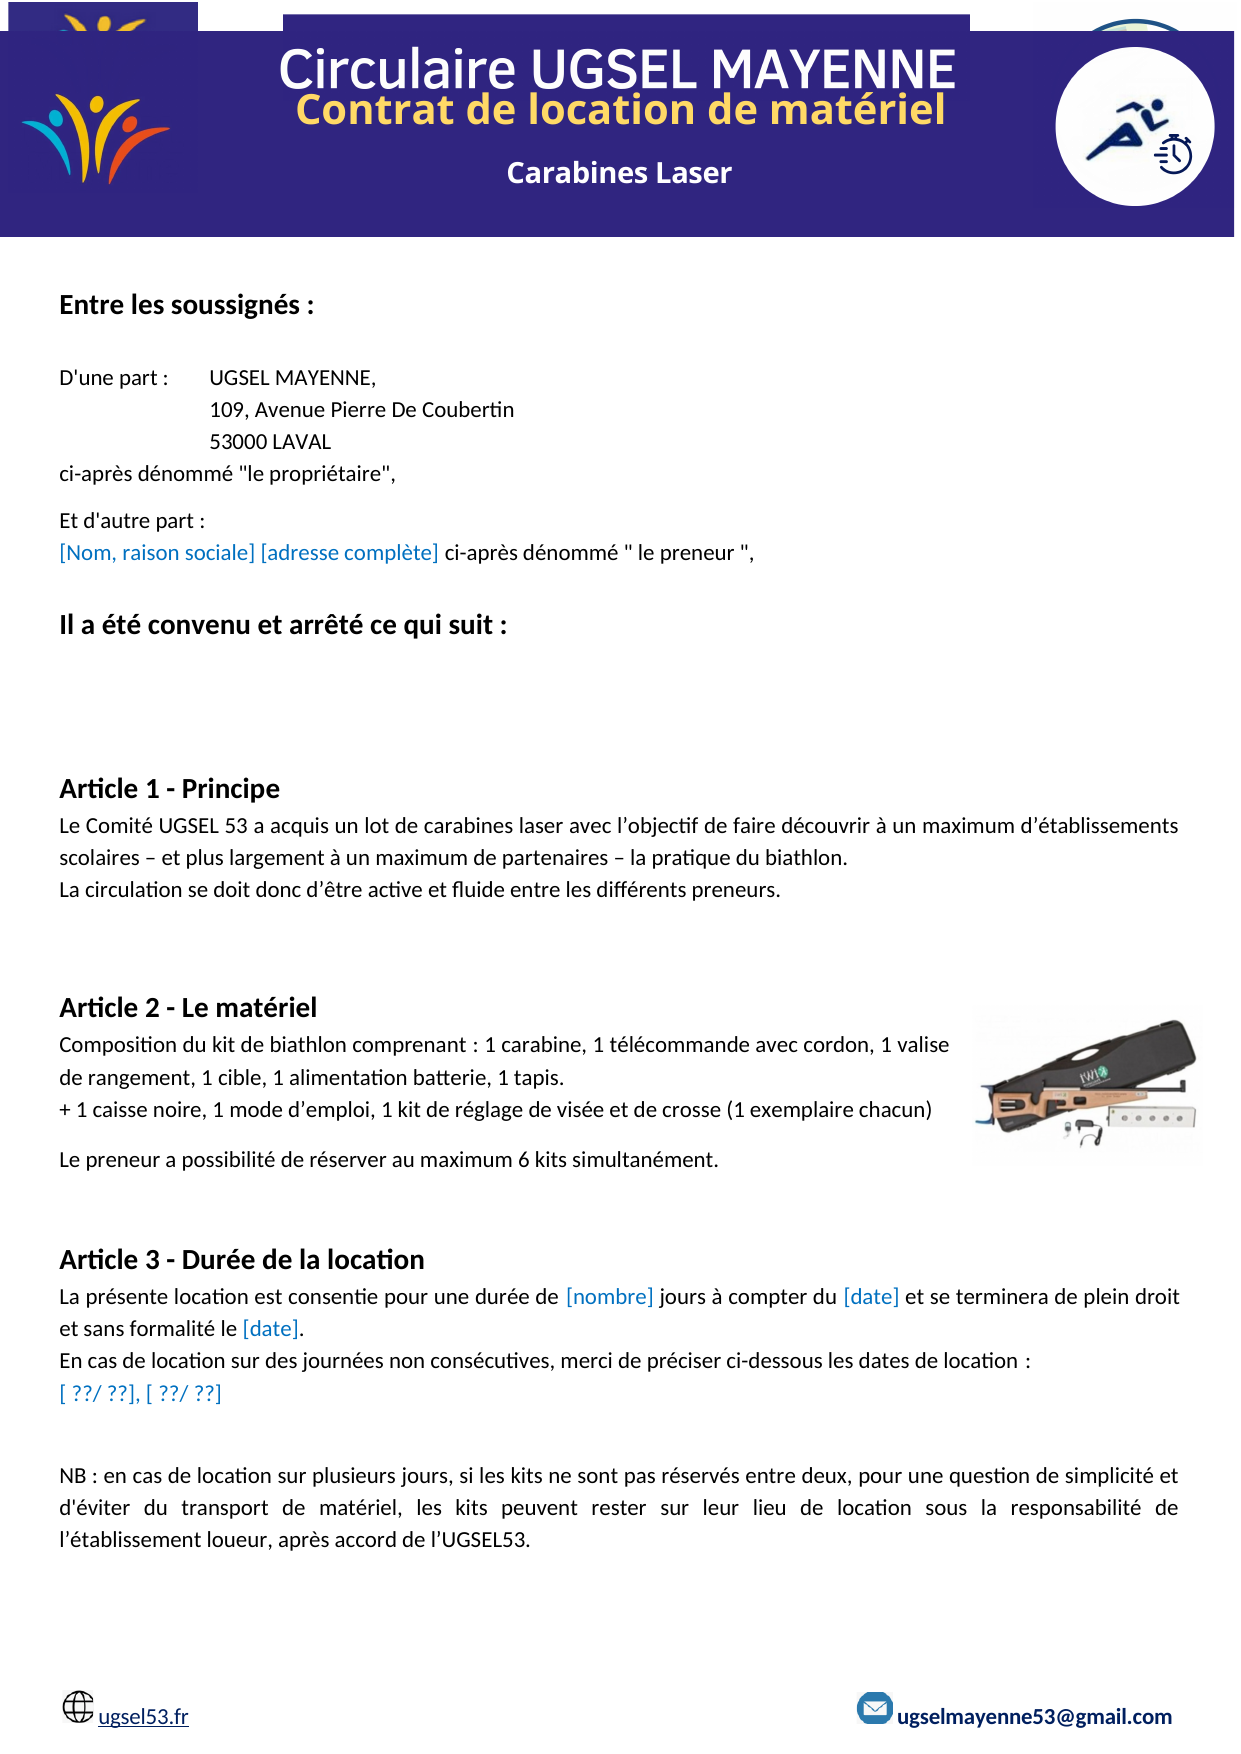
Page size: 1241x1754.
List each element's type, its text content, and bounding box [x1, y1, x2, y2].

text NB : en cas de location sur plusieurs jours, si les kits ne sont pas réservés entre deux, pour une question de simplicité et d'éviter du transport de matériel, les kits peuvent rester sur leur lieu de location sous la responsabilité de l’établissement loueur, après accord de l’UGSEL53. [59, 1461, 1181, 1553]
text La circulation se doit donc d’être active et fluide entre les différents preneurs. [59, 876, 1181, 903]
picture [0, 2, 1237, 237]
text ci-après dénommé "le propriétaire", [59, 459, 1181, 487]
text Il a été convenu et arrêté ce qui suit : [59, 606, 1181, 642]
text D'une part : UGSEL MAYENNE, [59, 363, 1181, 391]
picture [62, 1690, 94, 1723]
text En cas de location sur des journées non consécutives, merci de préciser ci-dessous les dates de location : [59, 1347, 1181, 1374]
text Et d'autre part : [59, 506, 1181, 534]
text 109, Avenue Pierre De Coubertin [59, 395, 1181, 423]
picture [856, 1692, 893, 1724]
text Article 3 - Durée de la location [59, 1241, 1181, 1277]
text [Nom, raison sociale] [adresse complète] ci-après dénommé " le preneur ", [59, 538, 1181, 566]
text Composition du kit de biathlon comprenant : 1 carabine, 1 télécommande avec cordon, 1 valise de rangement, 1 cible, 1 alimentation batterie, 1 tapis. [59, 1031, 972, 1091]
text [ ??/ ??], [ ??/ ??] [59, 1379, 1181, 1407]
text Article 1 - Principe [59, 770, 1181, 806]
text Le preneur a possibilité de réserver au maximum 6 kits simultanément. [59, 1145, 1181, 1173]
text La présente location est consentie pour une durée de [nombre] jours à compter du [date] et se terminera de plein droit et sans formalité le [date]. [59, 1282, 1181, 1342]
text Le Comité UGSEL 53 a acquis un lot de carabines laser avec l’objectif de faire découvrir à un maximum d’établissements scolaires – et plus largement à un maximum de partenaires – la pratique du biathlon. [59, 811, 1181, 871]
text Article 2 - Le matériel [59, 989, 1181, 1025]
text + 1 caisse noire, 1 mode d’emploi, 1 kit de réglage de visée et de crosse (1 exemplaire chacun) [59, 1095, 972, 1123]
picture [973, 1006, 1202, 1165]
text 53000 LAVAL [59, 427, 1181, 455]
text Entre les soussignés : [59, 286, 1181, 322]
